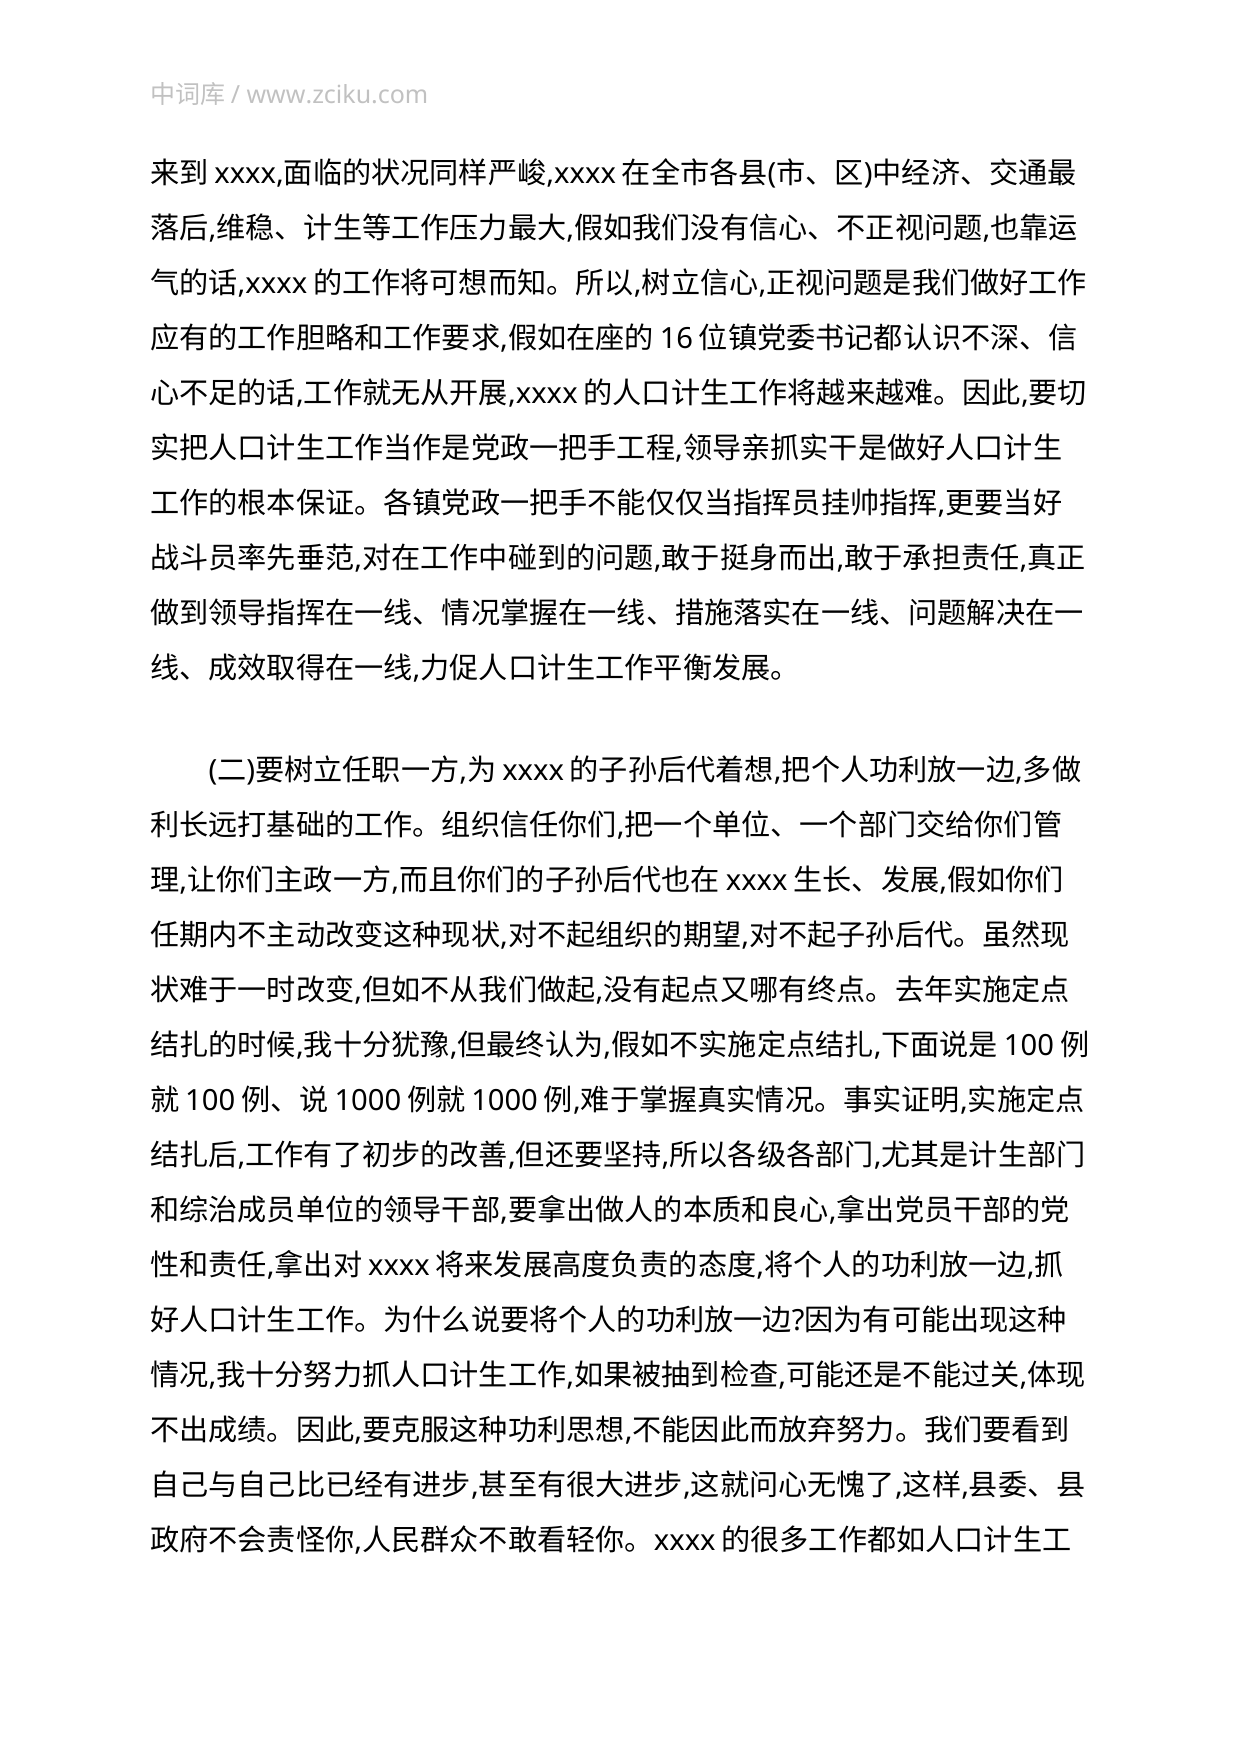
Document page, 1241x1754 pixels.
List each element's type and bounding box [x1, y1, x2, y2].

text [150, 150, 1090, 687]
text [150, 747, 1090, 1559]
